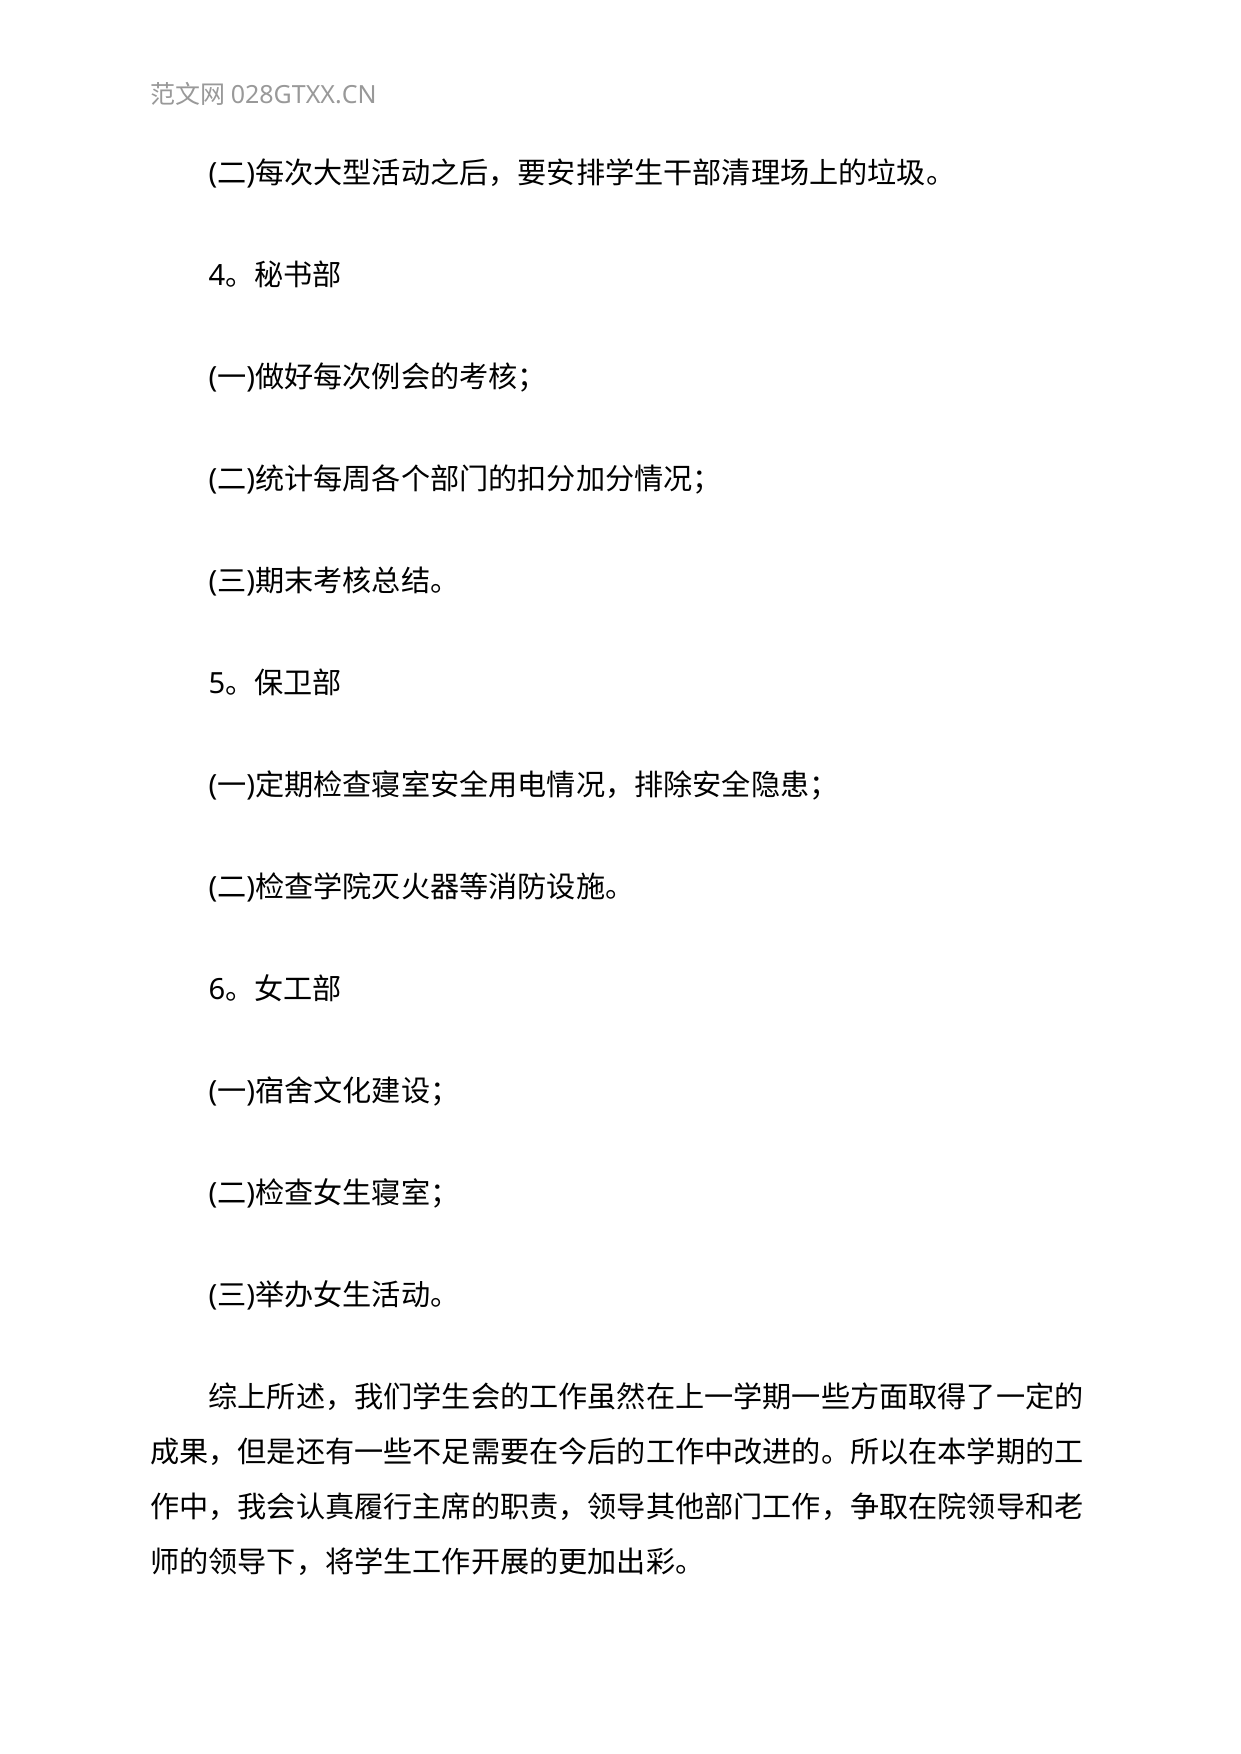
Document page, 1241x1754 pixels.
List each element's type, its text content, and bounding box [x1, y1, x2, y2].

text (二)检查学院灭火器等消防设施。 [150, 864, 1090, 906]
text 5。保卫部 [150, 660, 1090, 702]
text 4。秘书部 [150, 252, 1090, 294]
text (一)宿舍文化建设； [150, 1068, 1090, 1110]
text (二)每次大型活动之后，要安排学生干部清理场上的垃圾。 [150, 150, 1090, 192]
text 6。女工部 [150, 966, 1090, 1008]
text (二)检查女生寝室； [150, 1170, 1090, 1212]
text (三)期末考核总结。 [150, 558, 1090, 600]
text (一)定期检查寝室安全用电情况，排除安全隐患； [150, 762, 1090, 804]
text (二)统计每周各个部门的扣分加分情况； [150, 456, 1090, 498]
text (三)举办女生活动。 [150, 1272, 1090, 1314]
text (一)做好每次例会的考核； [150, 354, 1090, 396]
text 综上所述，我们学生会的工作虽然在上一学期一些方面取得了一定的成果，但是还有一些不足需要在今后的工作中改进的。所以在本学期的工作中，我会认真履行主席的职责，领导其他部门工作，争取在院领导和老师的领导下，将学生工作开展的更加出彩。 [150, 1374, 1090, 1581]
